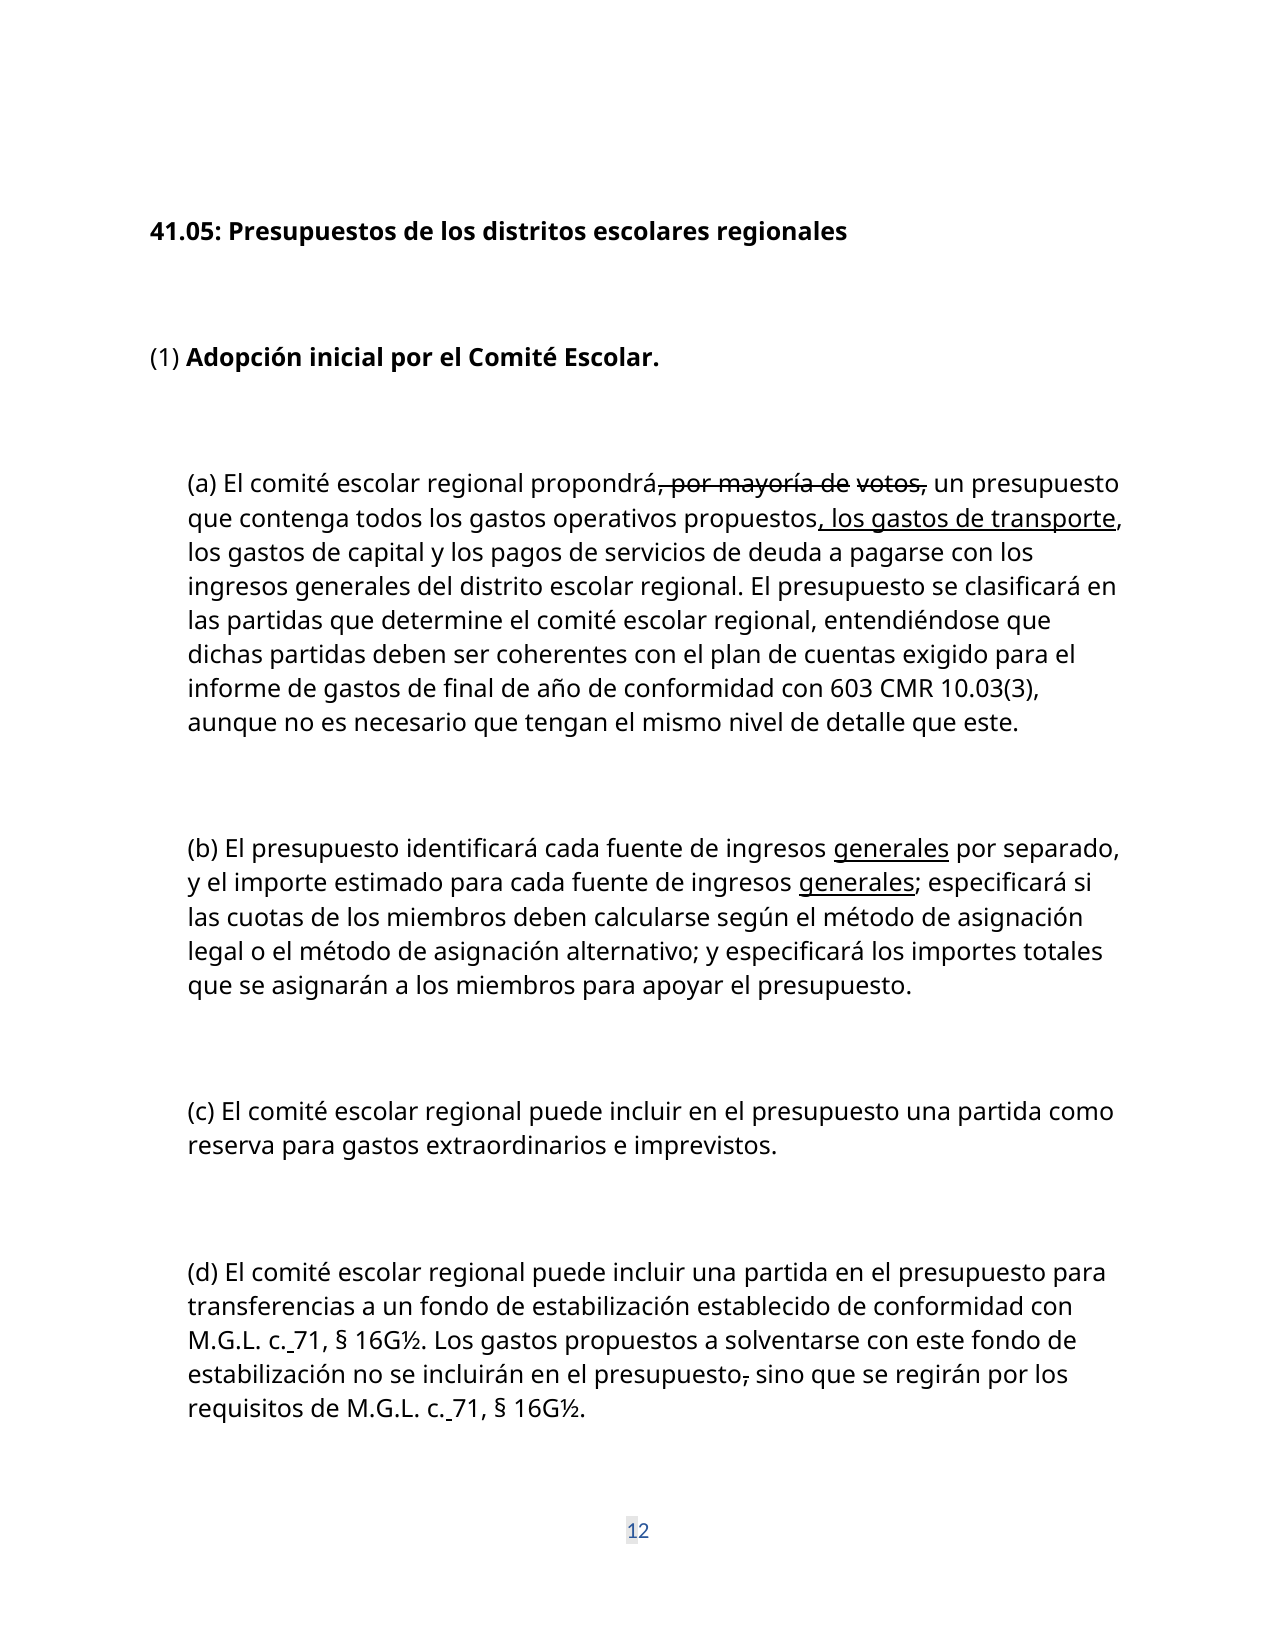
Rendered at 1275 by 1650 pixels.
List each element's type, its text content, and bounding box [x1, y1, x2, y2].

text (b) El presupuesto identificará cada fuente de ingresos generales por separado, y el importe estimado para cada fuente de ingresos generales; especificará si las cuotas de los miembros deben calcularse según el método de asignación legal o el método de asignación alternativo; y especificará los importes totales que se asignarán a los miembros para apoyar el presupuesto. [187, 831, 1125, 1001]
text (d) El comité escolar regional puede incluir una partida en el presupuesto para transferencias a un fondo de estabilización establecido de conformidad con M.G.L. c. 71, § 16G½. Los gastos propuestos a solventarse con este fondo de estabilización no se incluirán en el presupuesto, sino que se regirán por los requisitos de M.G.L. c. 71, § 16G½. [187, 1254, 1125, 1424]
text (a) El comité escolar regional propondrá, por mayoría de votos, un presupuesto que contenga todos los gastos operativos propuestos, los gastos de transporte, los gastos de capital y los pagos de servicios de deuda a pagarse con los ingresos generales del distrito escolar regional. El presupuesto se clasificará en las partidas que determine el comité escolar regional, entendiéndose que dichas partidas deben ser coherentes con el plan de cuentas exigido para el informe de gastos de final de año de conformidad con 603 CMR 10.03(3), aunque no es necesario que tengan el mismo nivel de detalle que este. [187, 466, 1125, 739]
text (1) Adopción inicial por el Comité Escolar. [150, 340, 1125, 374]
text 41.05: Presupuestos de los distritos escolares regionales [150, 213, 1125, 247]
text (c) El comité escolar regional puede incluir en el presupuesto una partida como reserva para gastos extraordinarios e imprevistos. [187, 1094, 1125, 1162]
